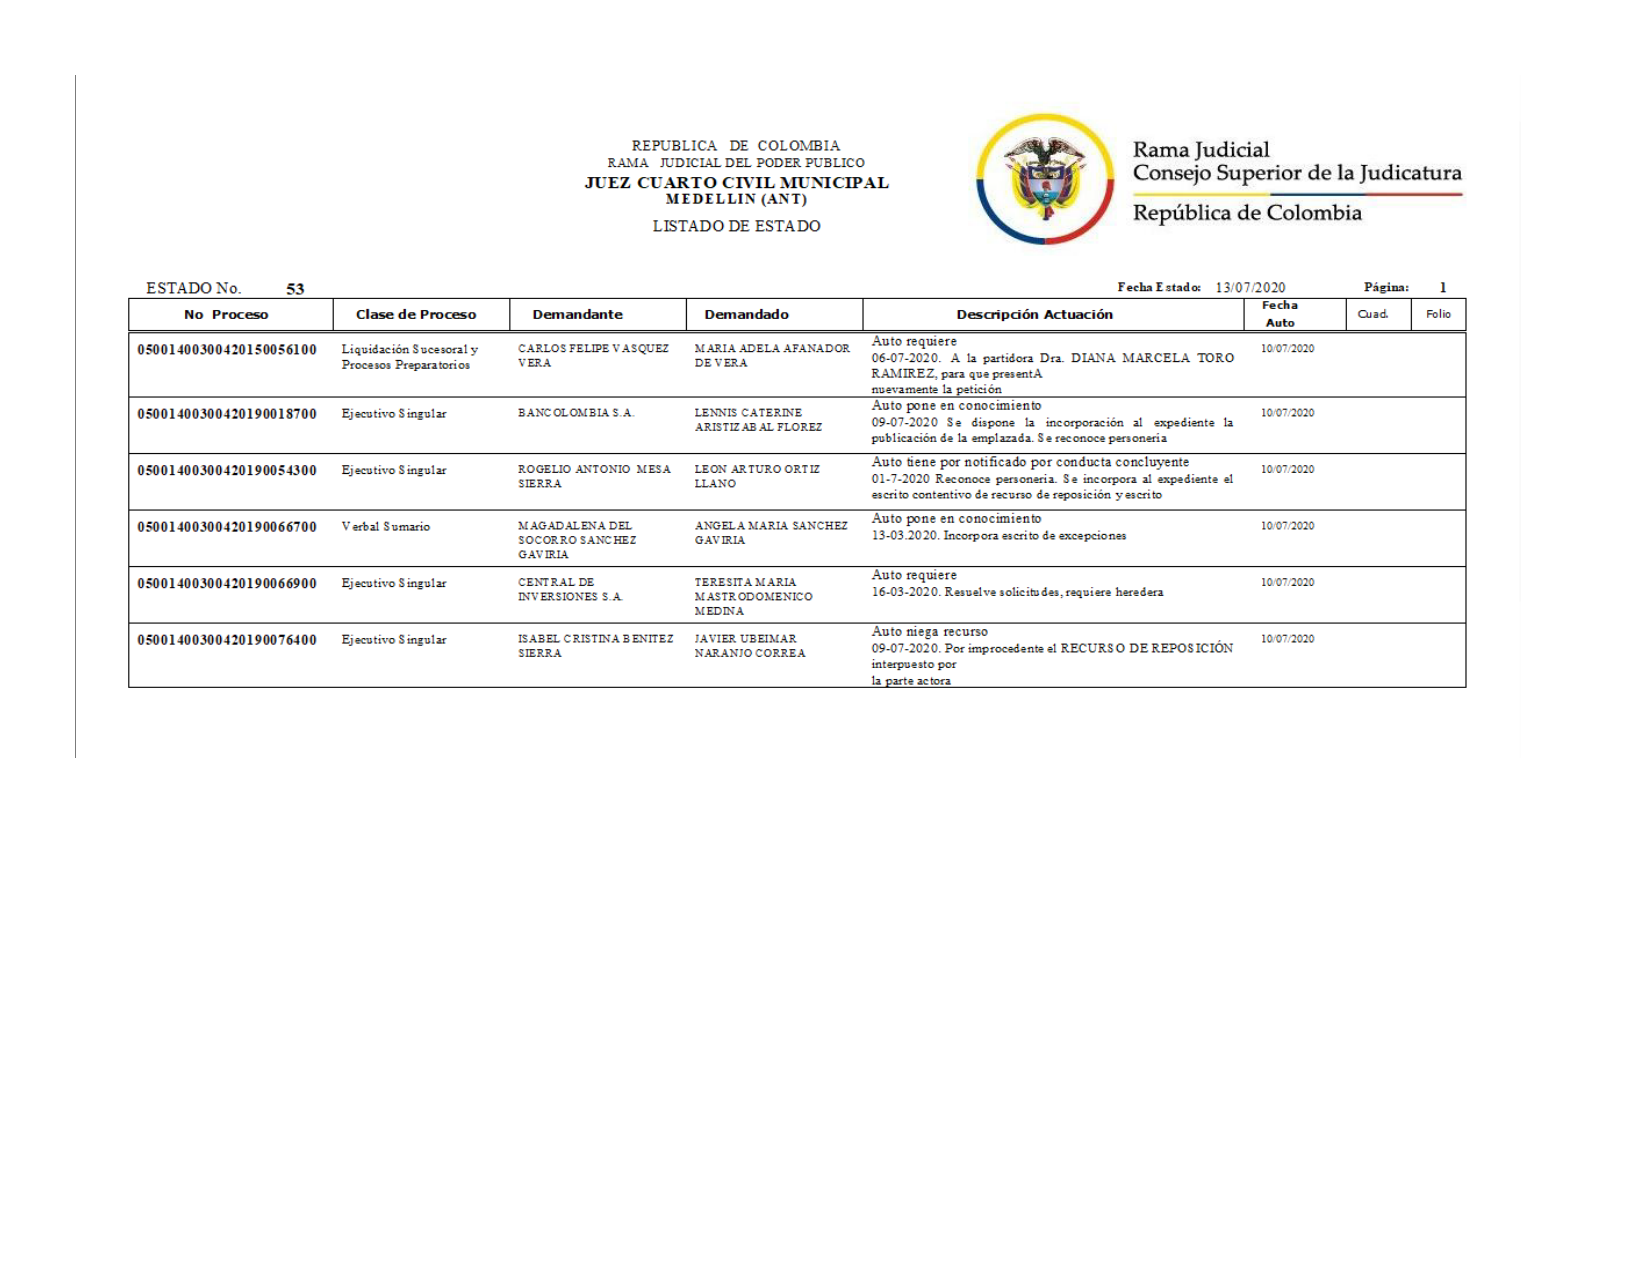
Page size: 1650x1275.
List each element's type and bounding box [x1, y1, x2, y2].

picture [75, 75, 1521, 758]
